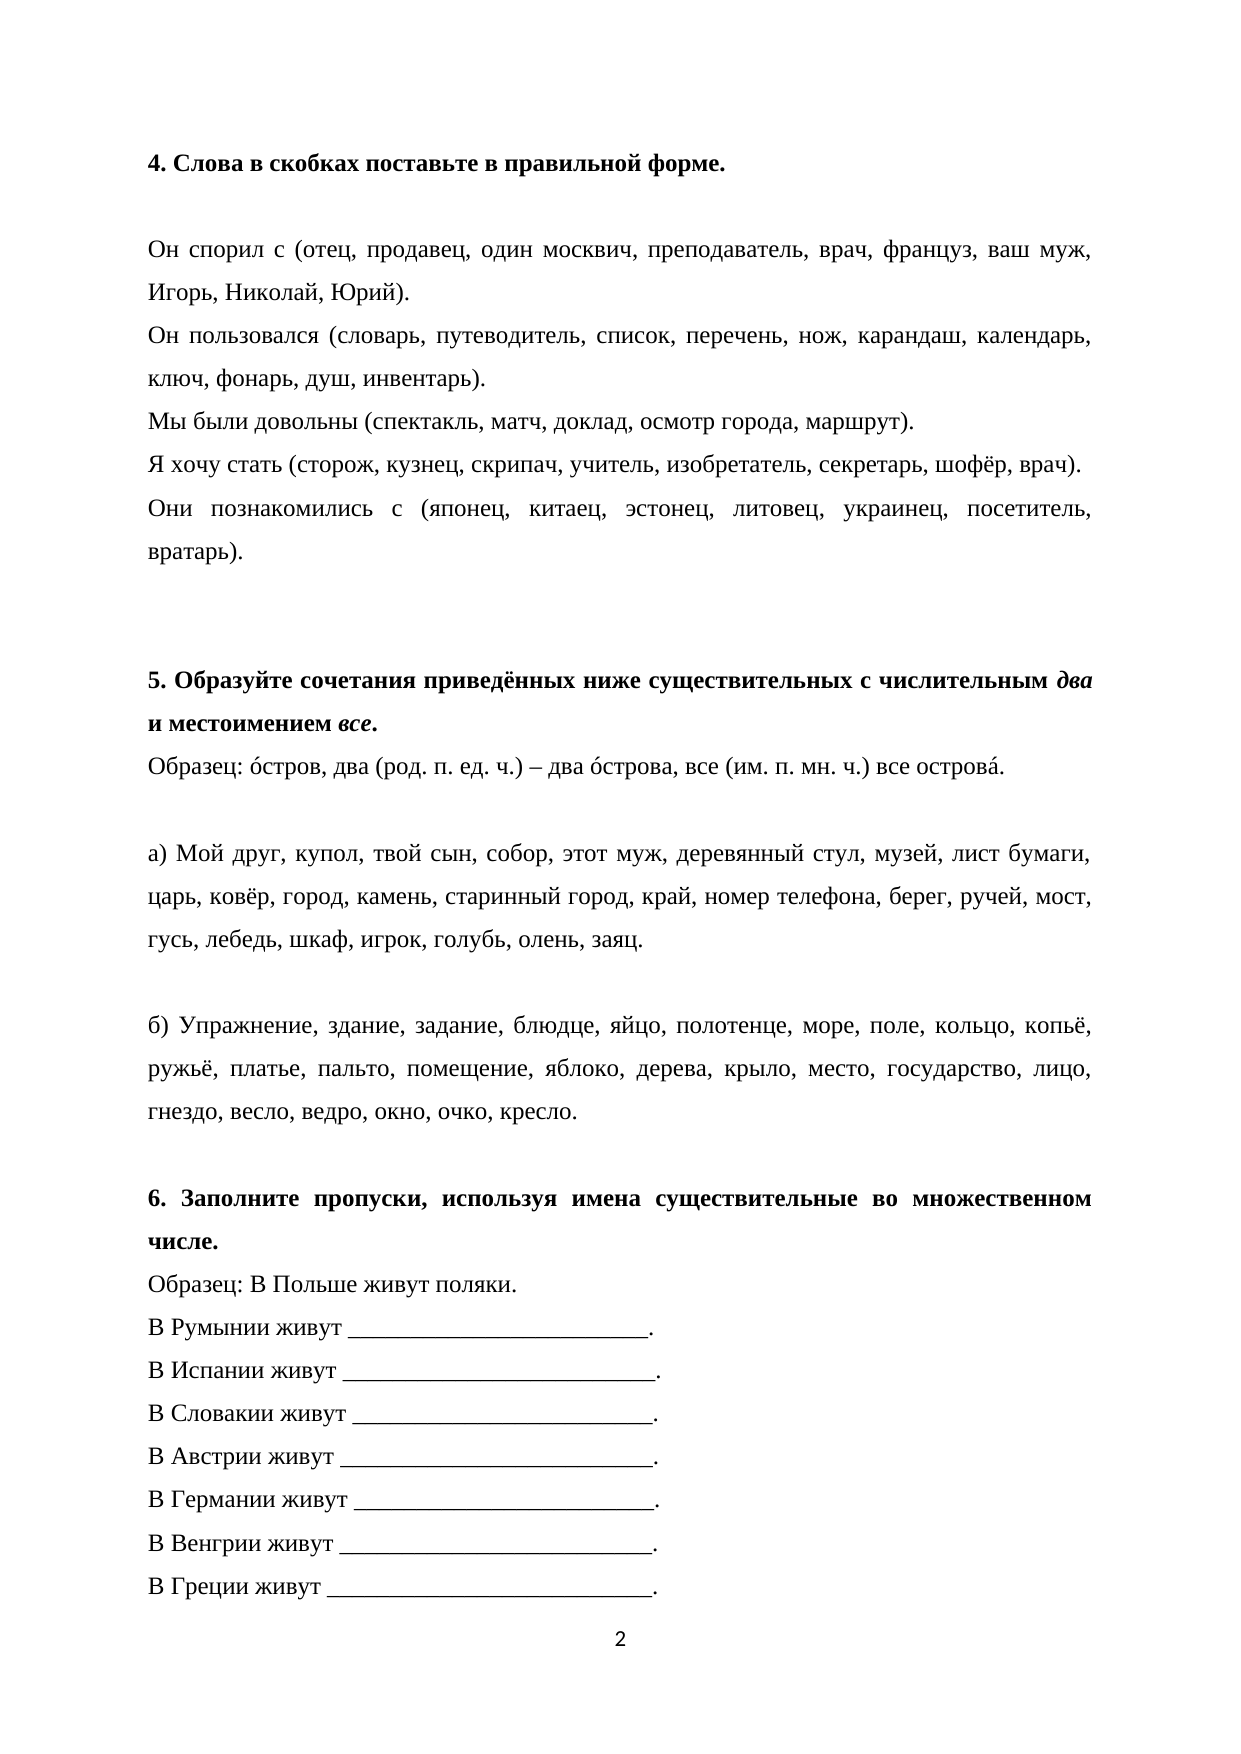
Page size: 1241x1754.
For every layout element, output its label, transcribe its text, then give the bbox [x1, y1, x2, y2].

text 5. Образуйте сочетания приведённых ниже существительных с числительным два и местоимением все. [148, 665, 1093, 737]
text Он пользовался (словарь, путеводитель, список, перечень, нож, карандаш, календарь, ключ, фонарь, душ, инвентарь). [148, 320, 1093, 392]
text В Румынии живут ________________________. [148, 1312, 1093, 1341]
text Мы были довольны (спектакль, матч, доклад, осмотр города, маршрут). [148, 406, 1093, 435]
text Он спорил с (отец, продавец, один москвич, преподаватель, врач, француз, ваш муж, Игорь, Николай, Юрий). [148, 234, 1093, 306]
text Образец: óстров, два (род. п. ед. ч.) – два óстрова, все (им. п. мн. ч.) все островá. [148, 751, 1093, 780]
text 4. Слова в скобках поставьте в правильной форме. [148, 148, 1093, 176]
text Они познакомились с (японец, китаец, эстонец, литовец, украинец, посетитель, вратарь). [148, 493, 1093, 564]
text В Словакии живут ________________________. [148, 1398, 1093, 1427]
text В Испании живут _________________________. [148, 1355, 1093, 1384]
text В Греции живут __________________________. [148, 1571, 1093, 1599]
text В Германии живут ________________________. [148, 1484, 1093, 1513]
text Образец: В Польше живут поляки. [148, 1269, 1093, 1298]
text 6. Заполните пропуски, используя имена существительные во множественном числе. [148, 1183, 1093, 1254]
text В Австрии живут _________________________. [148, 1441, 1093, 1470]
text а) Мой друг, купол, твой сын, собор, этот муж, деревянный стул, музей, лист бумаги, царь, ковёр, город, камень, старинный город, край, номер телефона, берег, ручей, мост, гусь, лебедь, шкаф, игрок, голубь, олень, заяц. [148, 838, 1093, 953]
text б) Упражнение, здание, задание, блюдце, яйцо, полотенце, море, поле, кольцо, копьё, ружьё, платье, пальто, помещение, яблоко, дерева, крыло, место, государство, лицо, гнездо, весло, ведро, окно, очко, кресло. [148, 1010, 1093, 1125]
text Я хочу стать (сторож, кузнец, скрипач, учитель, изобретатель, секретарь, шофёр, врач). [148, 449, 1093, 478]
text В Венгрии живут _________________________. [148, 1528, 1093, 1556]
